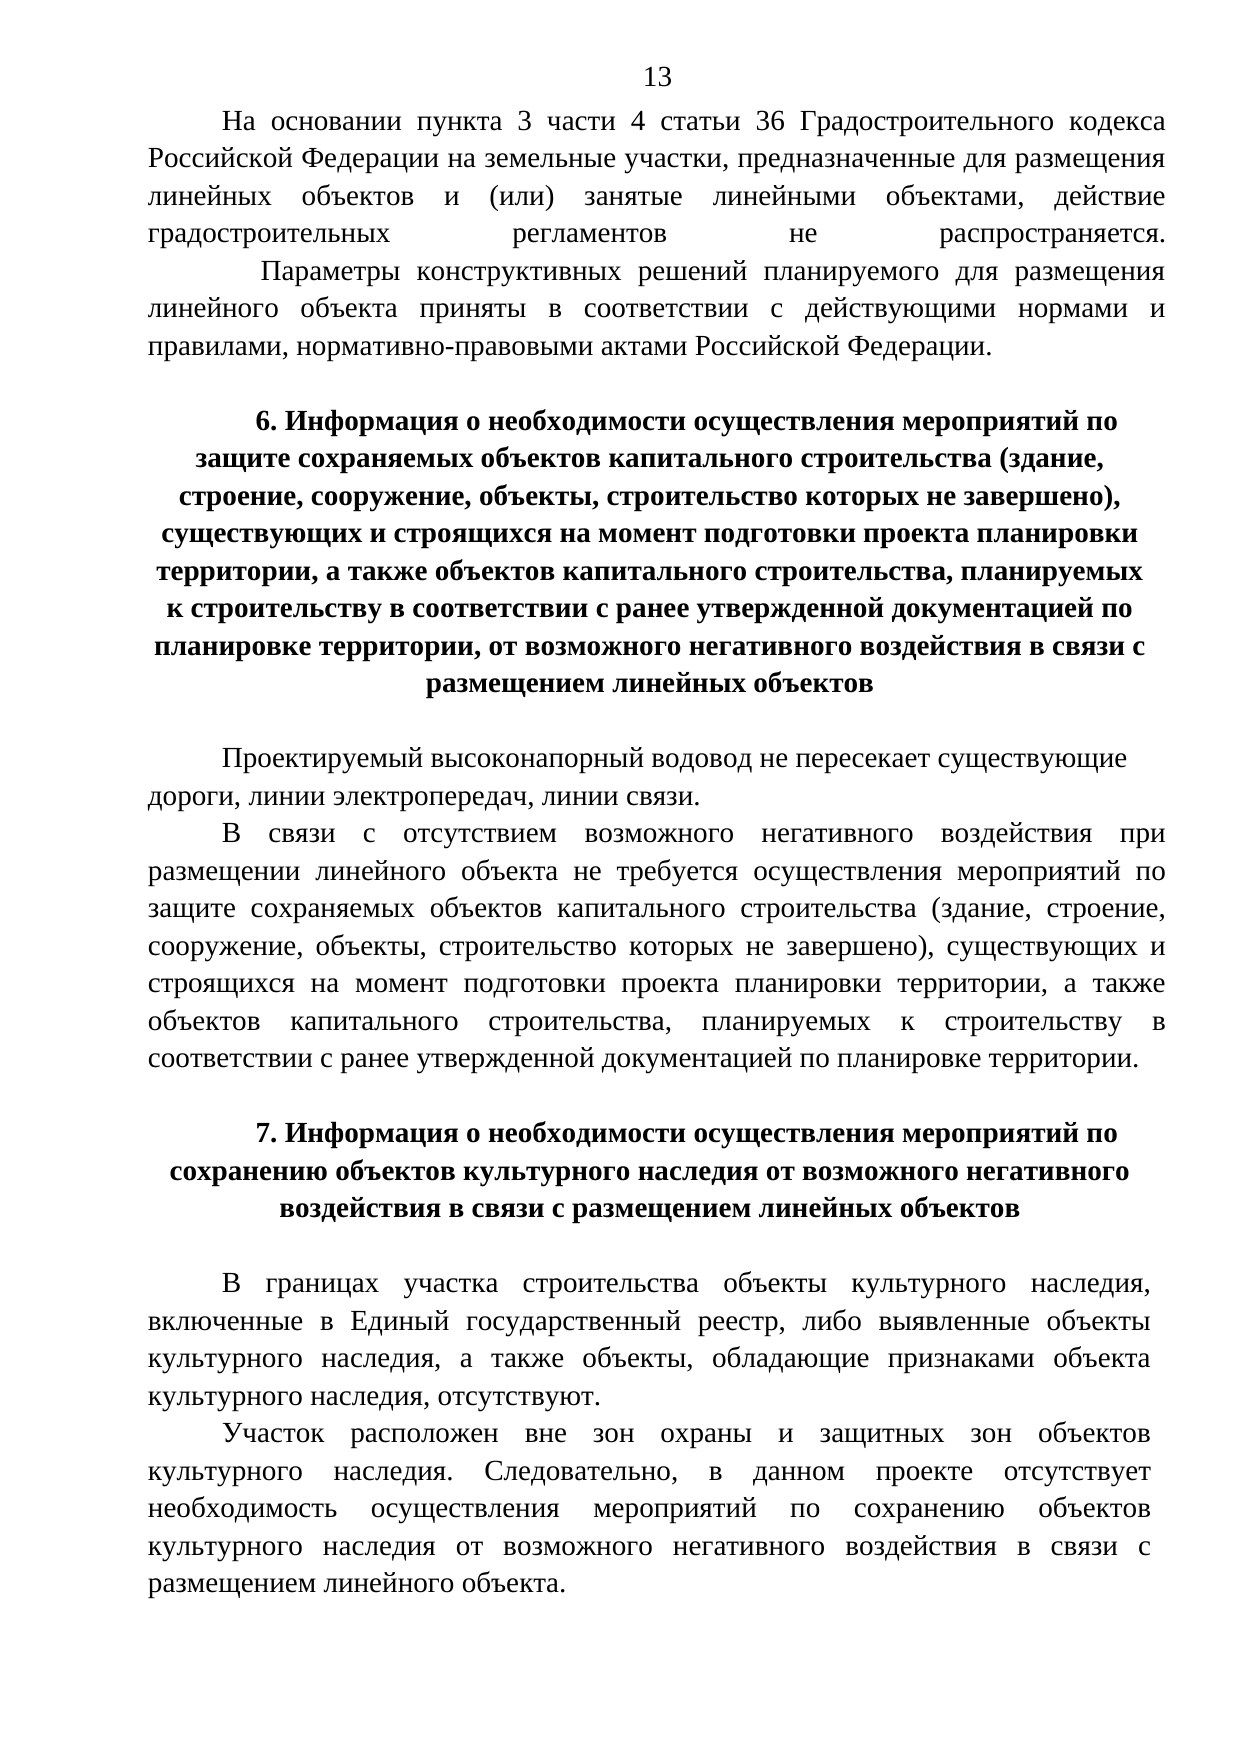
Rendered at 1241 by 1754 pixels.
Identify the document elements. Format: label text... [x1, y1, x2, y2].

text В границах участка строительства объекты культурного наследия, включенные в Единый государственный реестр, либо выявленные объекты культурного наследия, а также объекты, обладающие признаками объекта культурного наследия, отсутствуют. [148, 1263, 1152, 1413]
text Участок расположен вне зон охраны и защитных зон объектов культурного наследия. Следовательно, в данном проекте отсутствует необходимость осуществления мероприятий по сохранению объектов культурного наследия от возможного негативного воздействия в связи с размещением линейного объекта. [148, 1413, 1152, 1600]
text 6. Информация о необходимости осуществления мероприятий по защите сохраняемых объектов капитального строительства (здание, строение, сооружение, объекты, строительство которых не завершено), существующих и строящихся на момент подготовки проекта планировки территории, а также объектов капитального строительства, планируемых к строительству в соответствии с ранее утвержденной документацией по планировке территории, от возможного негативного воздействия в связи с размещением линейных объектов [148, 400, 1152, 700]
list Проектируемый высоконапорный водовод не пересекает существующие дороги, линии электропередач, линии связи. [148, 738, 1166, 813]
text 7. Информация о необходимости осуществления мероприятий по сохранению объектов культурного наследия от возможного негативного воздействия в связи с размещением линейных объектов [148, 1113, 1152, 1225]
text На основании пункта 3 части 4 статьи 36 Градостроительного кодекса Российской Федерации на земельные участки, предназначенные для размещения линейных объектов и (или) занятые линейными объектами, действие градостроительных регламентов не распространяется. Параметры конструктивных решений планируемого для размещения линейного объекта приняты в соответствии с действующими нормами и правилами, нормативно-правовыми актами Российской Федерации. [148, 100, 1166, 363]
text В связи с отсутствием возможного негативного воздействия при размещении линейного объекта не требуется осуществления мероприятий по защите сохраняемых объектов капитального строительства (здание, строение, сооружение, объекты, строительство которых не завершено), существующих и строящихся на момент подготовки проекта планировки территории, а также объектов капитального строительства, планируемых к строительству в соответствии с ранее утвержденной документацией по планировке территории. [148, 813, 1166, 1075]
